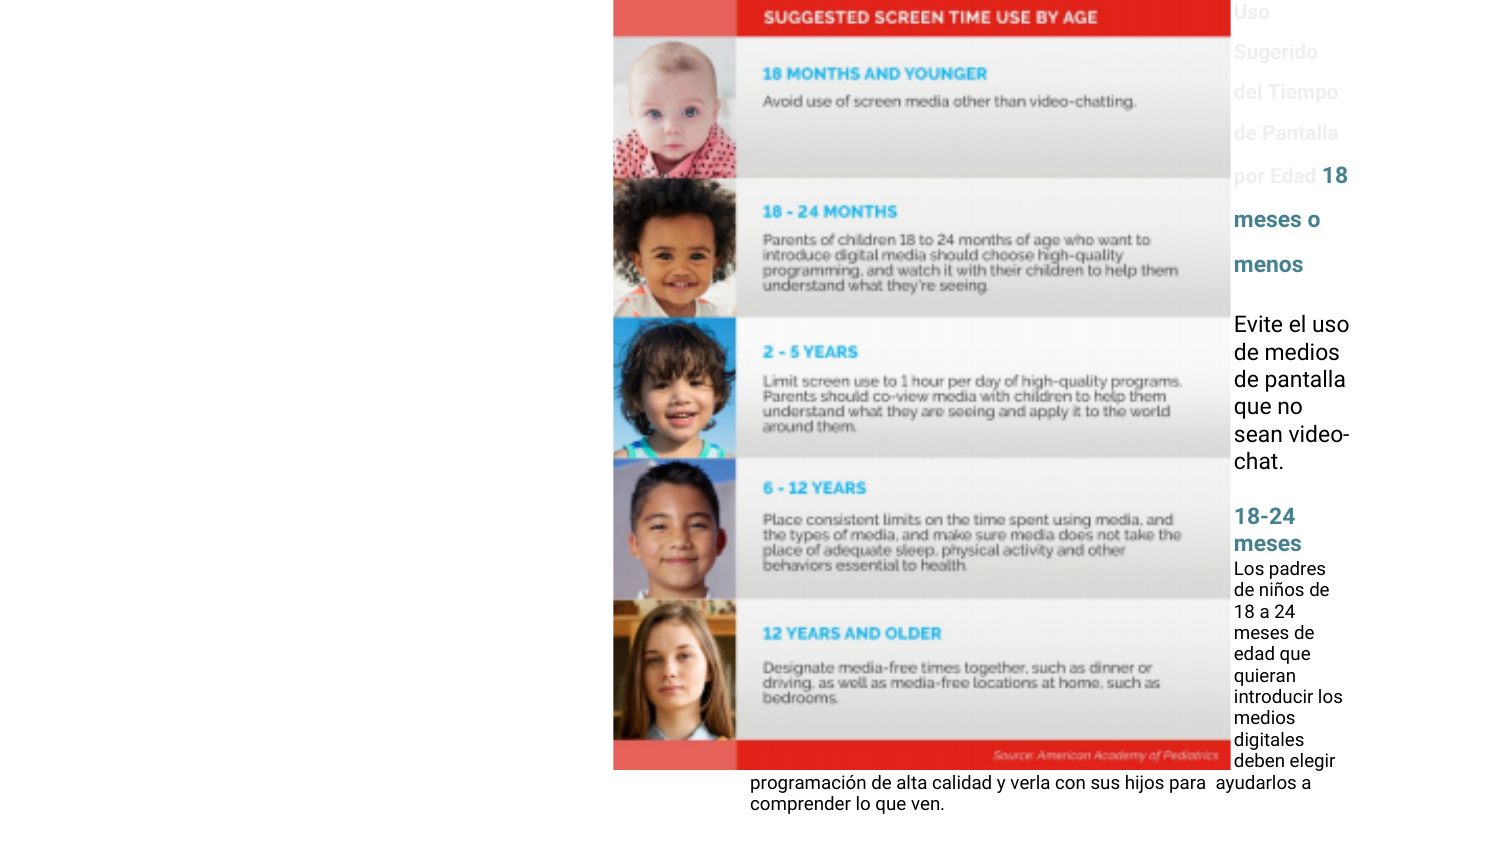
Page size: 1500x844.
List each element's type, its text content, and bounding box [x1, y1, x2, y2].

text Evite el uso de medios de pantalla que no sean video-chat. [1231, 311, 1350, 475]
picture [613, 0, 1231, 770]
text 18-24 meses [1231, 503, 1350, 557]
text Uso Sugerido del Tiempo de Pantalla por Edad 18 meses o menos [1231, 0, 1350, 278]
text Los padres de niños de 18 a 24 meses de edad que quieran introducir los medios digitales deben elegir programación de alta calidad y verla con sus hijos para ayudarlos a comprender lo que ven. [750, 559, 1350, 815]
